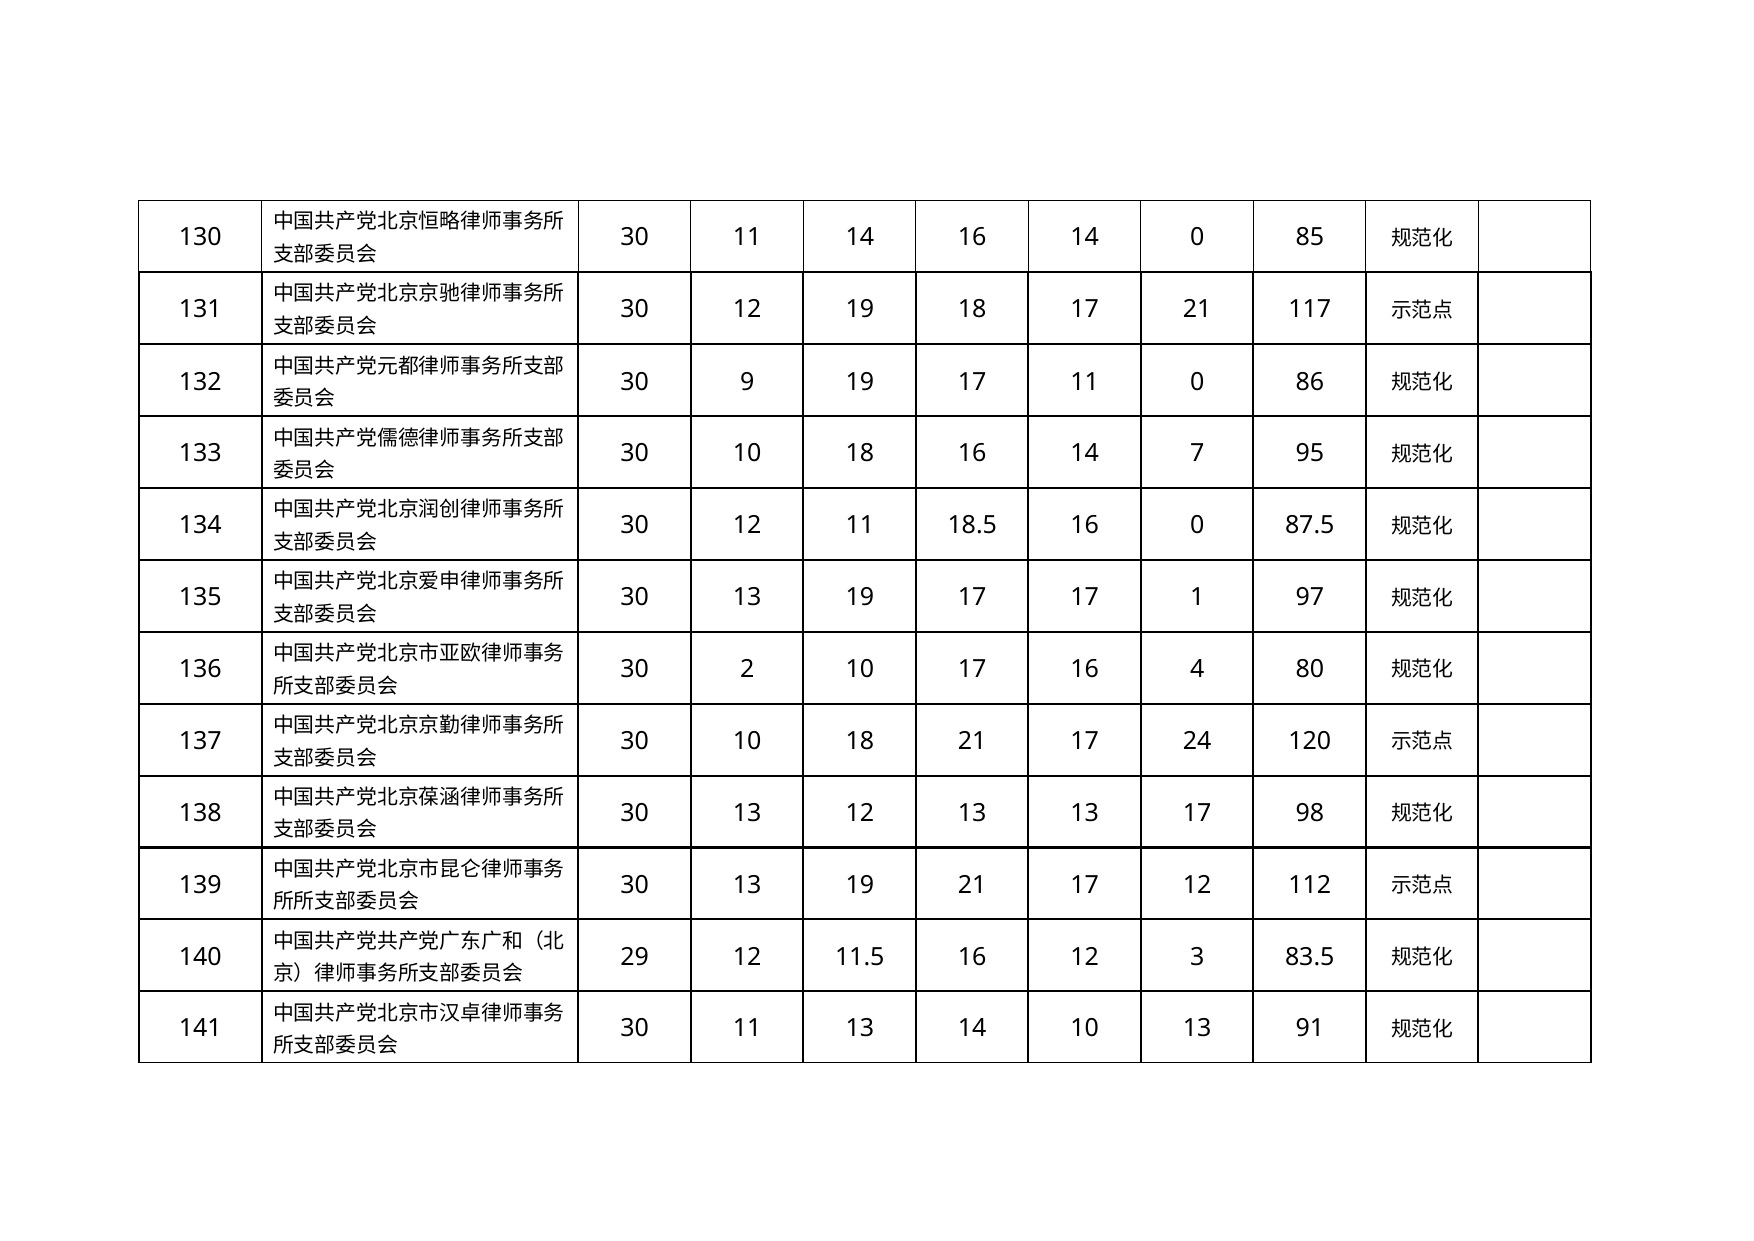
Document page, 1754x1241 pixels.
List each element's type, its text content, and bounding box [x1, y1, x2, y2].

table_cell 17 [917, 561, 1027, 631]
table_cell 19 [804, 561, 915, 631]
table_cell 规范化 [1367, 992, 1477, 1062]
table_cell 86 [1254, 345, 1365, 415]
table_cell 13 [692, 777, 802, 846]
table_cell 140 [140, 920, 261, 990]
table_cell 24 [1142, 705, 1252, 774]
table_cell [1479, 345, 1590, 415]
table_cell 13 [1029, 777, 1140, 846]
table_cell 30 [579, 705, 690, 774]
table_cell 134 [140, 489, 261, 559]
table_cell 10 [692, 417, 802, 487]
table_cell 85 [1254, 201, 1365, 271]
table_cell 18 [804, 417, 915, 487]
table_cell 14 [804, 201, 915, 271]
table_cell 138 [140, 777, 261, 846]
table_cell 3 [1142, 920, 1252, 990]
table_cell 中国共产党北京葆涵律师事务所支部委员会 [263, 777, 577, 846]
table_cell 13 [1142, 992, 1252, 1062]
table_cell 12 [1142, 849, 1252, 918]
table_cell 21 [917, 705, 1027, 774]
table_cell 规范化 [1366, 201, 1478, 271]
table_cell 规范化 [1367, 633, 1477, 703]
table_cell 30 [579, 777, 690, 846]
table_cell [1479, 417, 1590, 487]
table_cell 12 [1029, 920, 1140, 990]
table_cell 136 [140, 633, 261, 703]
table_cell 示范点 [1367, 849, 1477, 918]
table_cell 30 [579, 633, 690, 703]
table_cell [1479, 992, 1590, 1062]
table_cell 19 [804, 849, 915, 918]
table_cell 规范化 [1367, 345, 1477, 415]
table_cell 示范点 [1367, 273, 1477, 343]
table_cell 13 [804, 992, 915, 1062]
table_cell 131 [140, 273, 261, 343]
table_cell 30 [579, 849, 690, 918]
table_cell [1479, 705, 1590, 774]
table_cell 14 [1029, 417, 1140, 487]
table_cell 30 [579, 417, 690, 487]
table_cell 19 [804, 345, 915, 415]
table_cell 13 [917, 777, 1027, 846]
table_cell 17 [1029, 849, 1140, 918]
table_cell 7 [1142, 417, 1252, 487]
table_cell 18.5 [917, 489, 1027, 559]
table_cell 11 [1029, 345, 1140, 415]
table_cell 0 [1141, 201, 1253, 271]
table_cell 16 [1029, 489, 1140, 559]
table_cell [1479, 777, 1590, 846]
table_cell 中国共产党北京京勤律师事务所支部委员会 [263, 705, 577, 774]
table_cell 17 [917, 345, 1027, 415]
table_cell 12 [804, 777, 915, 846]
table_cell 83.5 [1254, 920, 1365, 990]
table_cell 中国共产党儒德律师事务所支部委员会 [263, 417, 577, 487]
table_cell 9 [692, 345, 802, 415]
table_cell 2 [692, 633, 802, 703]
table_cell 规范化 [1367, 489, 1477, 559]
table_cell [1479, 561, 1590, 631]
table_cell 0 [1142, 489, 1252, 559]
table_cell 16 [1029, 633, 1140, 703]
table_cell 17 [1029, 273, 1140, 343]
table_cell 中国共产党北京市汉卓律师事务所支部委员会 [263, 992, 577, 1062]
table_cell [1479, 920, 1590, 990]
table_cell 11 [692, 992, 802, 1062]
table_cell 中国共产党元都律师事务所支部委员会 [263, 345, 577, 415]
table_cell 1 [1142, 561, 1252, 631]
table_cell 30 [579, 201, 690, 271]
table_cell 112 [1254, 849, 1365, 918]
table_cell 13 [692, 849, 802, 918]
table_cell 97 [1254, 561, 1365, 631]
table_cell 10 [1029, 992, 1140, 1062]
table_cell 17 [917, 633, 1027, 703]
table_cell 10 [804, 633, 915, 703]
table_cell [1479, 273, 1590, 343]
table_cell [1479, 489, 1590, 559]
table_cell 中国共产党北京市昆仑律师事务所所支部委员会 [263, 849, 577, 918]
table_cell 18 [804, 705, 915, 774]
table_cell 中国共产党北京恒略律师事务所支部委员会 [262, 201, 578, 271]
table_cell 11 [691, 201, 803, 271]
table_cell 4 [1142, 633, 1252, 703]
table_cell 16 [916, 201, 1028, 271]
table_cell 14 [917, 992, 1027, 1062]
table_cell 12 [692, 273, 802, 343]
table_cell 16 [917, 920, 1027, 990]
table_cell 30 [579, 489, 690, 559]
table_cell 中国共产党北京京驰律师事务所支部委员会 [263, 273, 577, 343]
table_cell 18 [917, 273, 1027, 343]
table_cell 中国共产党北京润创律师事务所支部委员会 [263, 489, 577, 559]
table_cell 91 [1254, 992, 1365, 1062]
table_cell 17 [1029, 705, 1140, 774]
table_cell 120 [1254, 705, 1365, 774]
table_cell 13 [692, 561, 802, 631]
table_cell 135 [140, 561, 261, 631]
table_cell 130 [139, 201, 261, 271]
table_cell 17 [1142, 777, 1252, 846]
table_cell [1479, 633, 1590, 703]
table_cell 21 [917, 849, 1027, 918]
table_cell 12 [692, 920, 802, 990]
table_cell 19 [804, 273, 915, 343]
table_cell 87.5 [1254, 489, 1365, 559]
table_cell 117 [1254, 273, 1365, 343]
table_cell 98 [1254, 777, 1365, 846]
table_cell 95 [1254, 417, 1365, 487]
table_cell 0 [1142, 345, 1252, 415]
table_cell 16 [917, 417, 1027, 487]
table_cell 21 [1142, 273, 1252, 343]
table_cell 133 [140, 417, 261, 487]
table_cell 30 [579, 992, 690, 1062]
table_cell 29 [579, 920, 690, 990]
table_cell 11.5 [804, 920, 915, 990]
table_cell 14 [1029, 201, 1140, 271]
table_cell 规范化 [1367, 561, 1477, 631]
table_cell 示范点 [1367, 705, 1477, 774]
table_cell 141 [140, 992, 261, 1062]
table_cell 规范化 [1367, 777, 1477, 846]
table_cell 中国共产党共产党广东广和（北京）律师事务所支部委员会 [263, 920, 577, 990]
table_cell [1479, 201, 1590, 271]
table_cell 30 [579, 273, 690, 343]
table_cell 规范化 [1367, 417, 1477, 487]
table_cell 132 [140, 345, 261, 415]
table_cell 中国共产党北京市亚欧律师事务所支部委员会 [263, 633, 577, 703]
table_cell [1479, 849, 1590, 918]
table_cell 11 [804, 489, 915, 559]
table_cell 137 [140, 705, 261, 774]
table_cell 12 [692, 489, 802, 559]
table_cell 10 [692, 705, 802, 774]
table_cell 80 [1254, 633, 1365, 703]
table_cell 17 [1029, 561, 1140, 631]
table_cell 139 [140, 849, 261, 918]
table_cell 中国共产党北京爱申律师事务所支部委员会 [263, 561, 577, 631]
table_cell 30 [579, 561, 690, 631]
table_cell 30 [579, 345, 690, 415]
table_cell 规范化 [1367, 920, 1477, 990]
